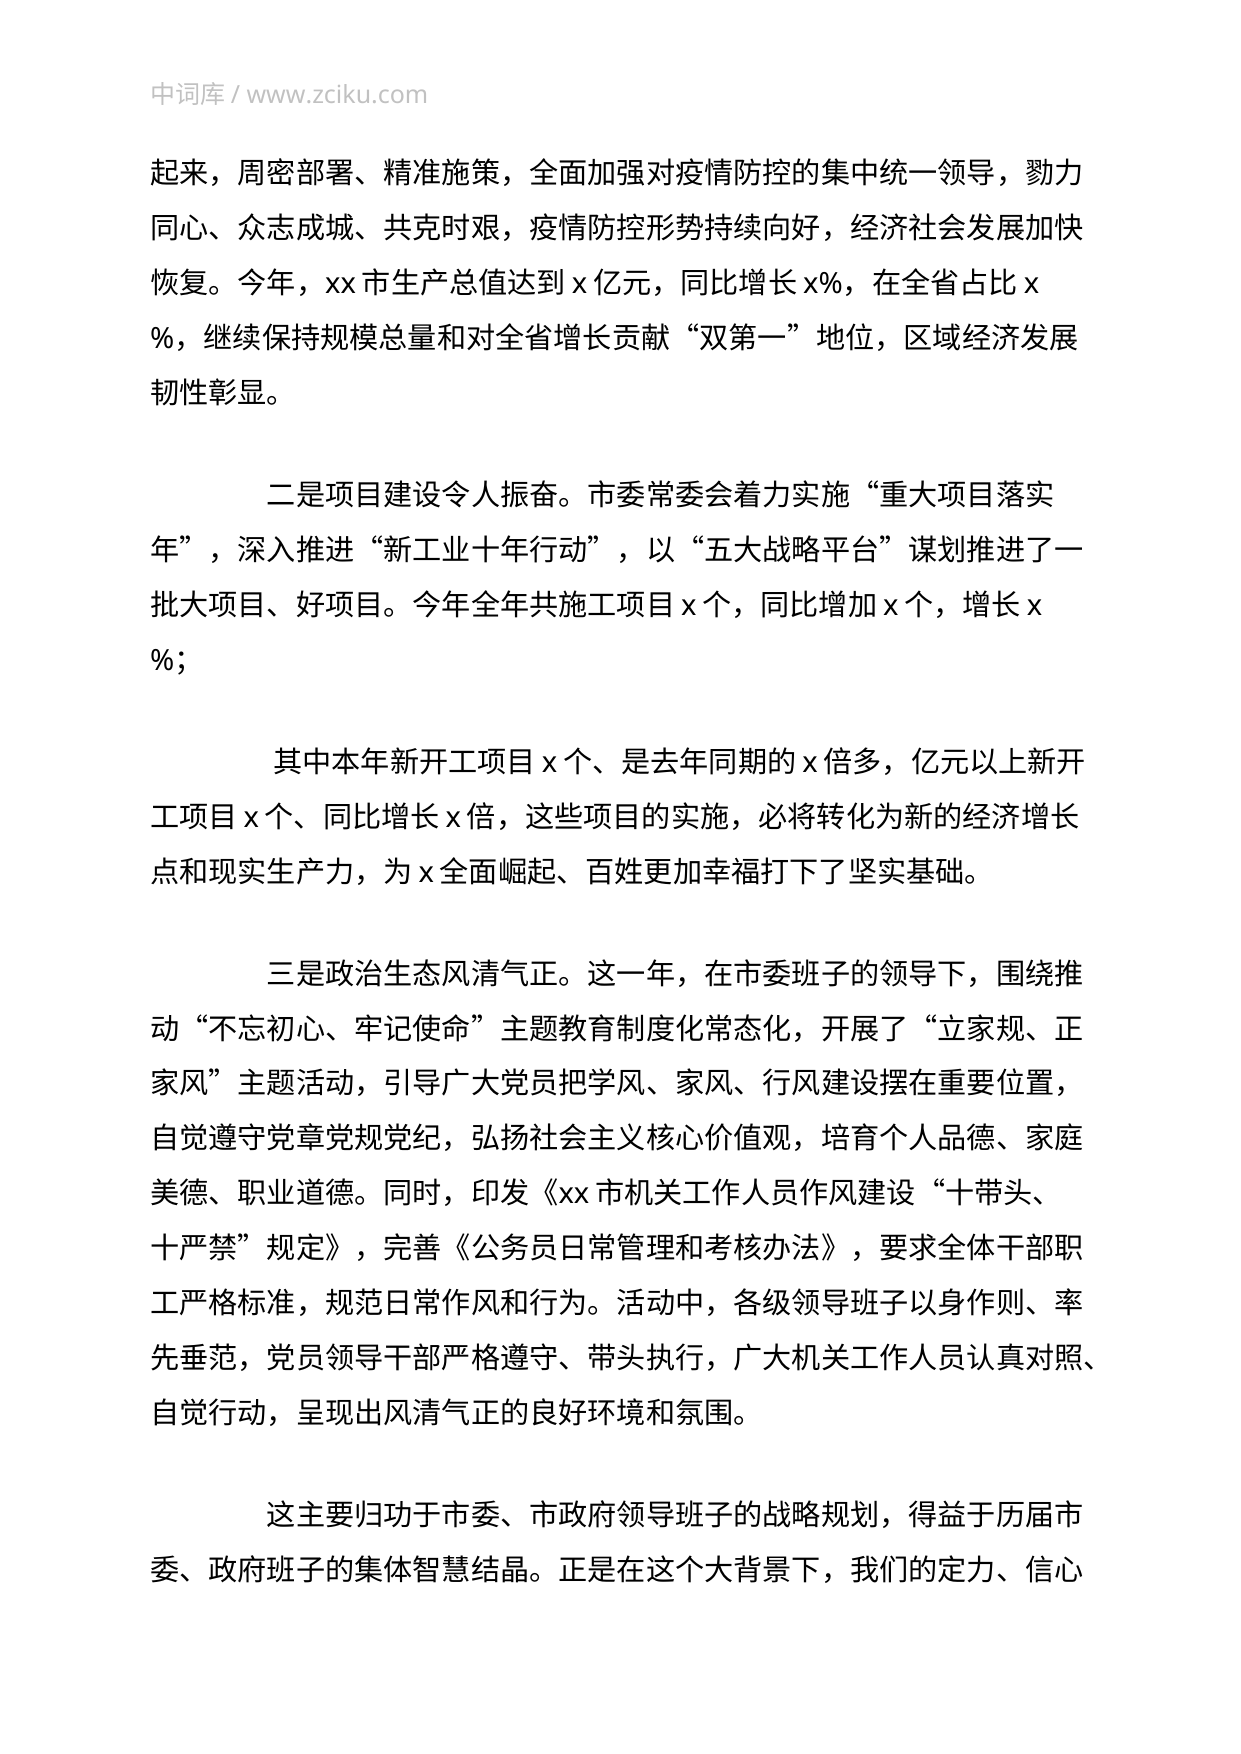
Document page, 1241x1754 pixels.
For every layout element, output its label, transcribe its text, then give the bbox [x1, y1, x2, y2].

text 其中本年新开工项目x个、是去年同期的x倍多，亿元以上新开工项目x个、同比增长x倍，这些项目的实施，必将转化为新的经济增长点和现实生产力，为x全面崛起、百姓更加幸福打下了坚实基础。 [150, 738, 1090, 891]
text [150, 1491, 1090, 1588]
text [150, 150, 1090, 412]
text 三是政治生态风清气正。这一年，在市委班子的领导下，围绕推动“不忘初心、牢记使命”主题教育制度化常态化，开展了“立家规、正家风”主题活动，引导广大党员把学风、家风、行风建设摆在重要位置，自觉遵守党章党规党纪，弘扬社会主义核心价值观，培育个人品德、家庭美德、职业道德。同时，印发《xx市机关工作人员作风建设“十带头、十严禁”规定》，完善《公务员日常管理和考核办法》，要求全体干部职工严格标准，规范日常作风和行为。活动中，各级领导班子以身作则、率先垂范，党员领导干部严格遵守、带头执行，广大机关工作人员认真对照、自觉行动，呈现出风清气正的良好环境和氛围。 [150, 950, 1090, 1432]
text 二是项目建设令人振奋。市委常委会着力实施“重大项目落实年”，深入推进“新工业十年行动”，以“五大战略平台”谋划推进了一批大项目、好项目。今年全年共施工项目x个，同比增加x个，增长x%； [150, 472, 1090, 679]
